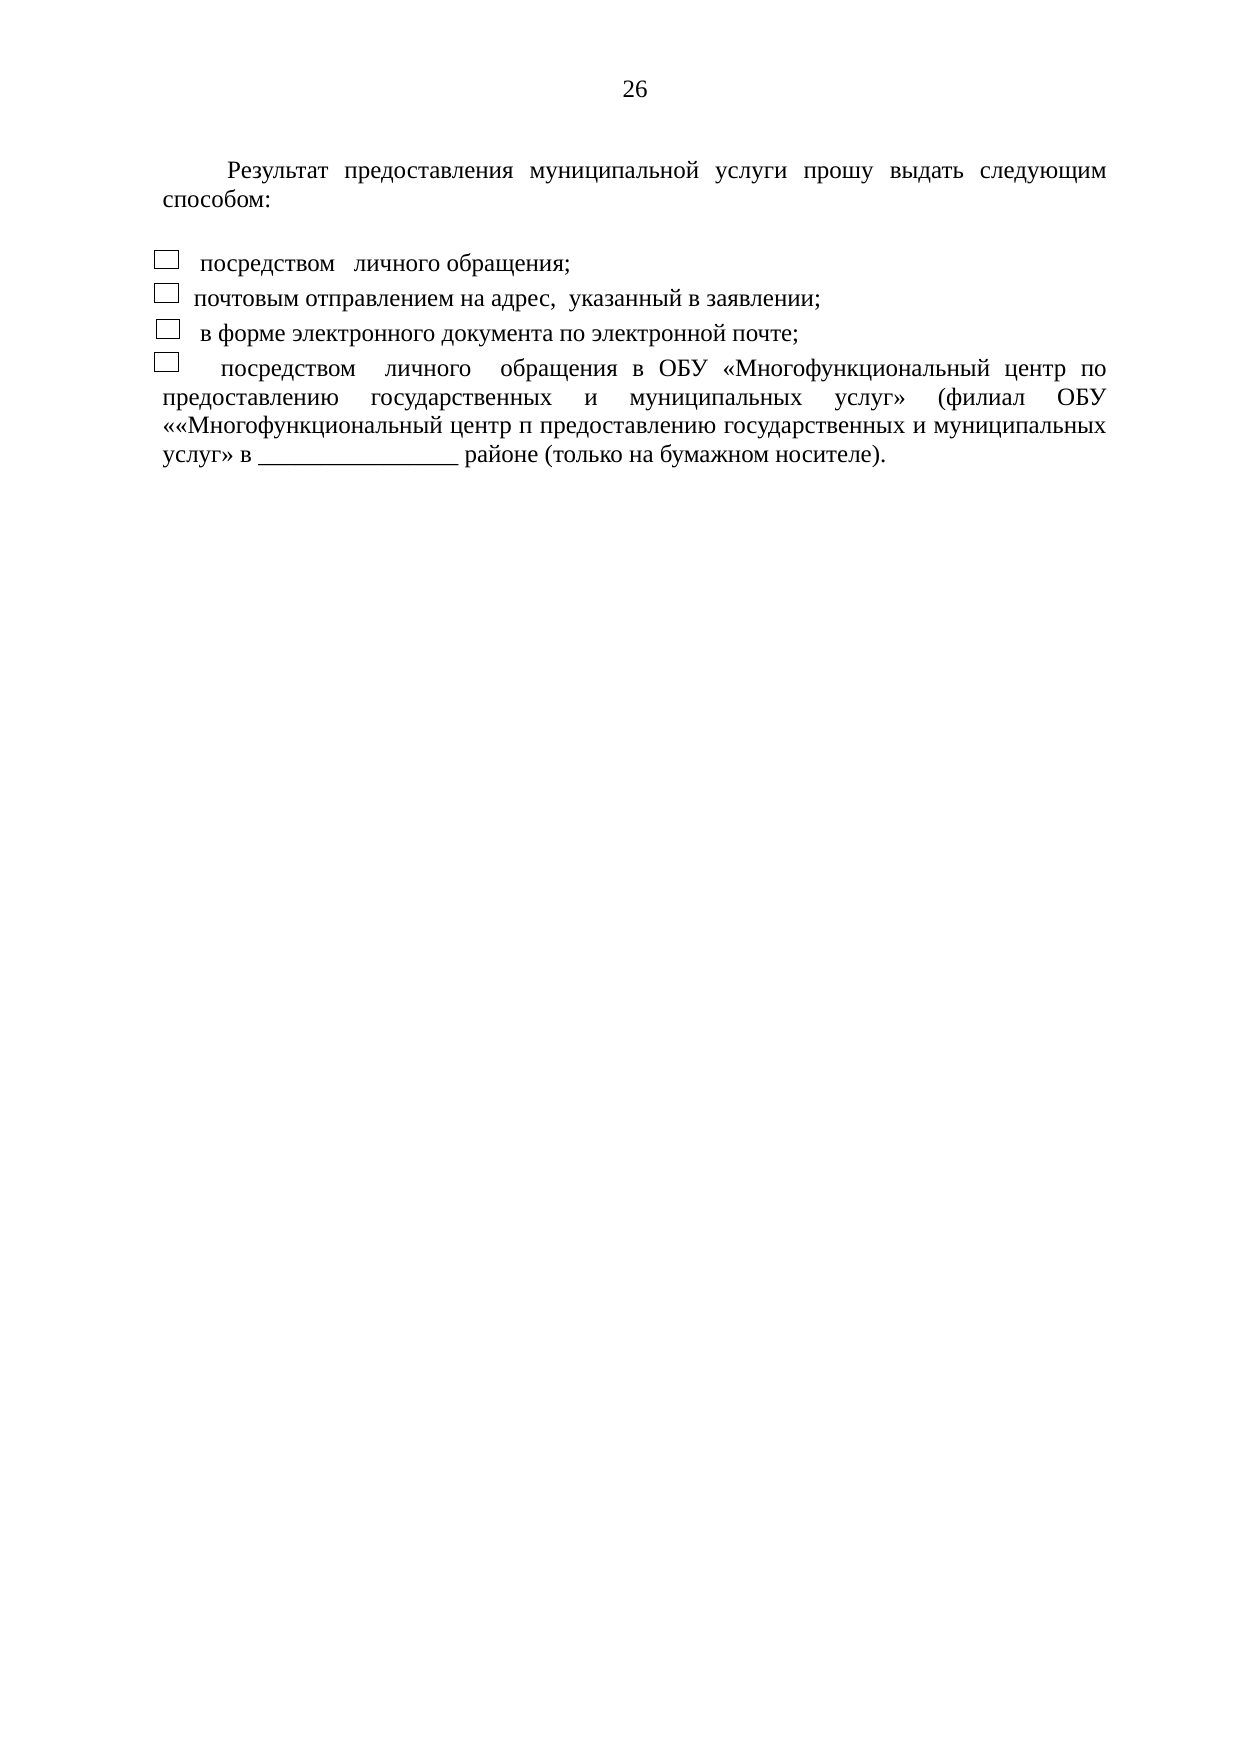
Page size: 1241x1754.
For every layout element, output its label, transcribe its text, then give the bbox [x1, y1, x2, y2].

text Результат предоставления муниципальной услуги прошу выдать следующим способом: [162, 155, 1107, 213]
text почтовым отправлением на адрес, указанный в заявлении; [162, 283, 1107, 312]
text посредством личного обращения в ОБУ «Многофункциональный центр по предоставлению государственных и муниципальных услуг» (филиал ОБУ ««Многофункциональный центр п предоставлению государственных и муниципальных услуг» в ________________ районе (только на бумажном носителе). [162, 353, 1107, 468]
text посредством личного обращения; [162, 248, 1107, 277]
text в форме электронного документа по электронной почте; [162, 318, 1107, 347]
